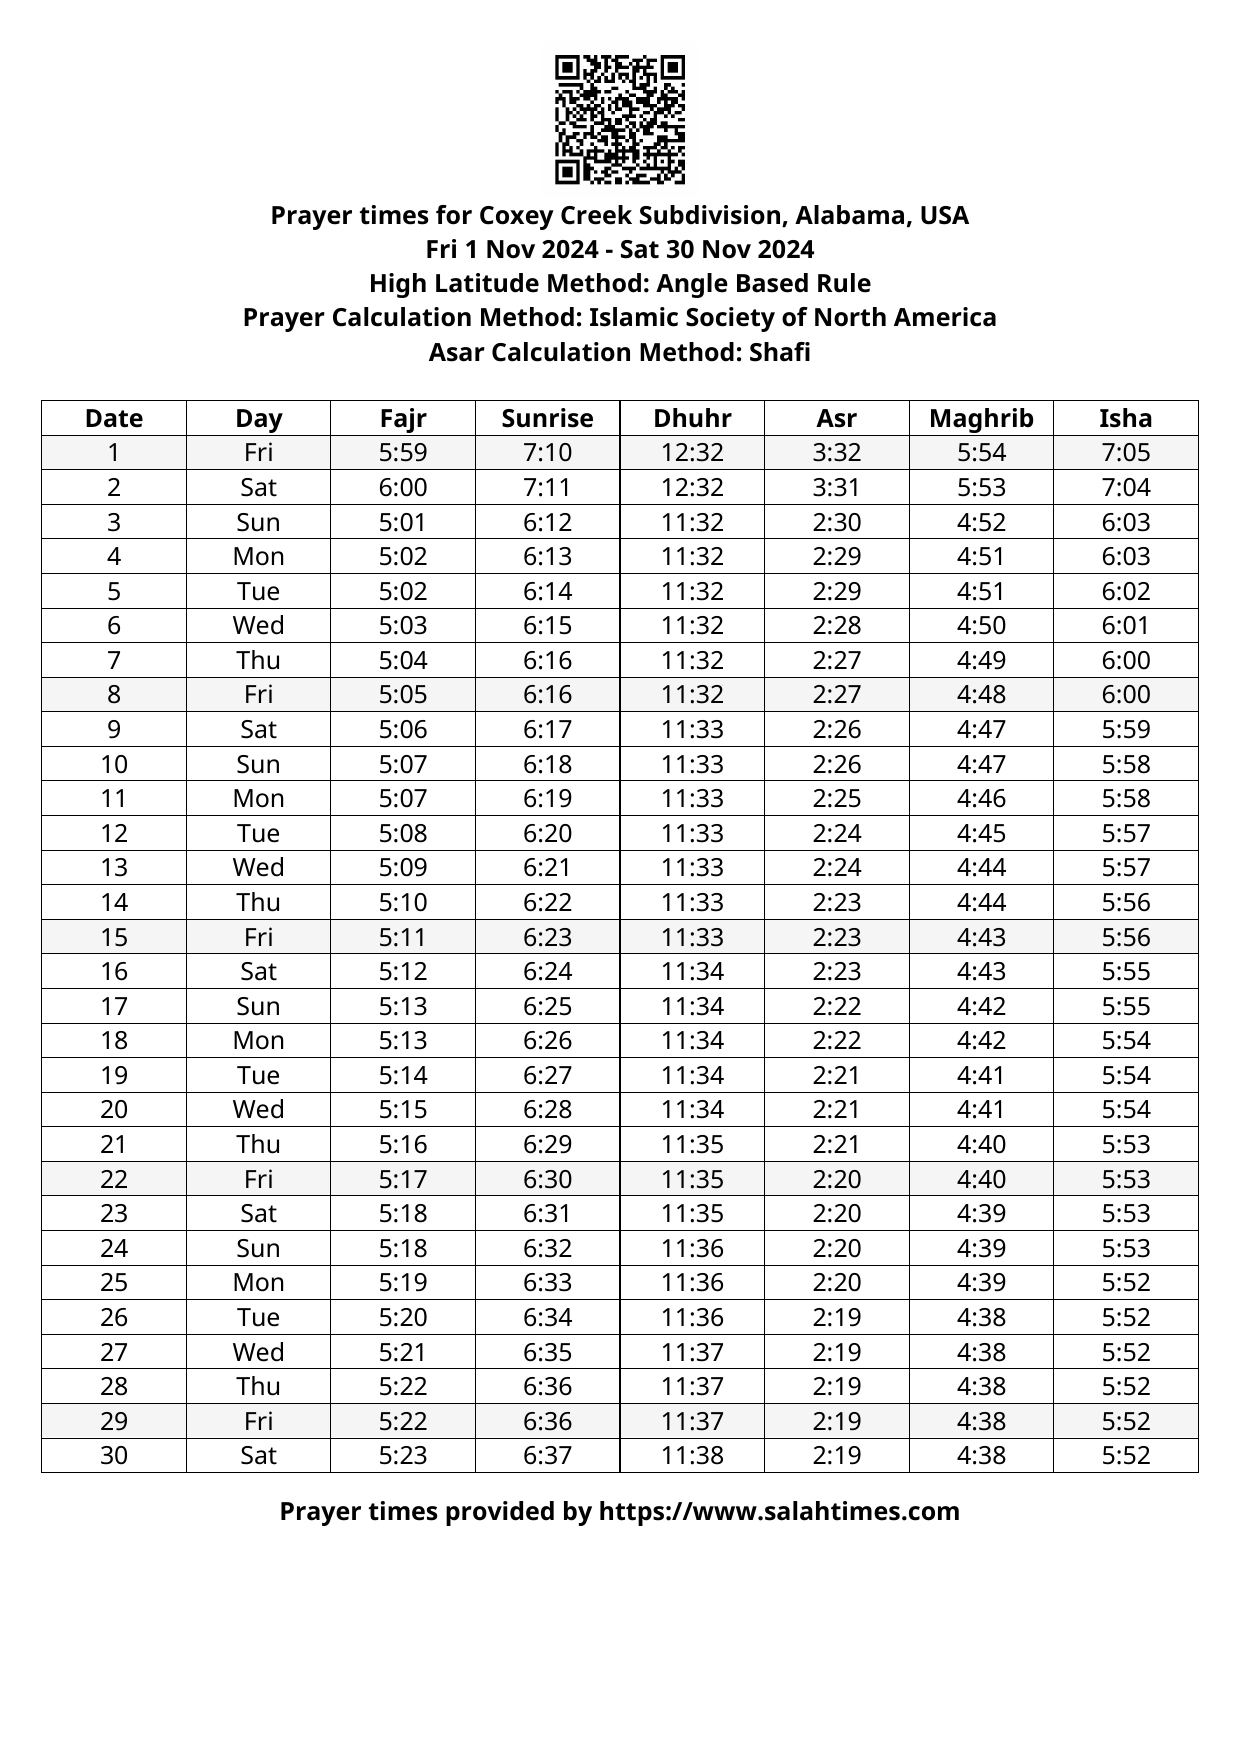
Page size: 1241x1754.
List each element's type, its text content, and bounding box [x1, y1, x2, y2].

table_cell 4:43 [910, 954, 1053, 988]
table_cell 5:16 [331, 1127, 475, 1161]
table_cell 2:20 [765, 1162, 909, 1195]
table_cell 5:56 [1054, 920, 1198, 953]
table_cell 6:22 [476, 885, 619, 919]
table_cell 2:29 [765, 539, 909, 573]
table_cell 6:27 [476, 1058, 619, 1092]
table_cell 6:36 [476, 1369, 619, 1403]
table_cell 6:00 [1054, 678, 1198, 711]
table_cell 5 [42, 574, 186, 607]
table_cell 2 [42, 470, 186, 504]
table_cell 18 [42, 1024, 186, 1057]
table_cell 10 [42, 747, 186, 780]
table_cell 4:45 [910, 816, 1053, 849]
table_cell 2:26 [765, 712, 909, 746]
table_cell 5:12 [331, 954, 475, 988]
table_cell 6:31 [476, 1196, 619, 1230]
table_cell 4:39 [910, 1196, 1053, 1230]
table_cell 4:49 [910, 643, 1053, 677]
table_cell 11:37 [621, 1404, 764, 1437]
table_cell 11:35 [621, 1162, 764, 1195]
table_cell Sun [187, 989, 330, 1022]
table_cell 2:22 [765, 1024, 909, 1057]
table_cell 2:21 [765, 1093, 909, 1126]
table_cell 6:29 [476, 1127, 619, 1161]
table_cell Tue [187, 816, 330, 849]
table_cell 11:33 [621, 851, 764, 884]
table_cell 5:52 [1054, 1300, 1198, 1334]
table_cell 2:21 [765, 1127, 909, 1161]
table_cell 5:55 [1054, 954, 1198, 988]
table_cell 5:54 [1054, 1093, 1198, 1126]
table_cell 11:32 [621, 678, 764, 711]
table_cell 3:31 [765, 470, 909, 504]
table_cell 5:53 [1054, 1231, 1198, 1264]
table_header Maghrib [910, 401, 1053, 434]
table_cell 4:44 [910, 885, 1053, 919]
table_cell 2:24 [765, 851, 909, 884]
table_cell 11:35 [621, 1196, 764, 1230]
table_cell 5:54 [1054, 1024, 1198, 1057]
table_cell Fri [187, 678, 330, 711]
table_cell 6:36 [476, 1404, 619, 1437]
table_cell 4 [42, 539, 186, 573]
table_cell 11:35 [621, 1127, 764, 1161]
table_cell Thu [187, 1369, 330, 1403]
table_cell 5:59 [1054, 712, 1198, 746]
table_cell 6:35 [476, 1335, 619, 1368]
table_cell 2:27 [765, 678, 909, 711]
table_cell 11:32 [621, 609, 764, 642]
table_cell Fri [187, 436, 330, 469]
table_cell 11:33 [621, 781, 764, 815]
table_cell 14 [42, 885, 186, 919]
table_cell 2:20 [765, 1231, 909, 1264]
table_cell 11:34 [621, 1058, 764, 1092]
table_cell 5:53 [1054, 1162, 1198, 1195]
table_cell 2:19 [765, 1300, 909, 1334]
table_cell Mon [187, 539, 330, 573]
table_cell 2:21 [765, 1058, 909, 1092]
table_cell 4:40 [910, 1127, 1053, 1161]
table_cell Tue [187, 574, 330, 607]
table_cell 5:56 [1054, 885, 1198, 919]
table_cell 28 [42, 1369, 186, 1403]
table_cell 5:22 [331, 1404, 475, 1437]
table_cell 6:12 [476, 505, 619, 538]
table_cell 4:38 [910, 1300, 1053, 1334]
table_cell 6:30 [476, 1162, 619, 1195]
table_cell 2:26 [765, 747, 909, 780]
table_cell 5:21 [331, 1335, 475, 1368]
table_cell 5:11 [331, 920, 475, 953]
table_cell 25 [42, 1266, 186, 1299]
table_cell 5:03 [331, 609, 475, 642]
table_cell 6:18 [476, 747, 619, 780]
table_cell 2:24 [765, 816, 909, 849]
table_cell 2:19 [765, 1369, 909, 1403]
table_cell 6:34 [476, 1300, 619, 1334]
table_cell 1 [42, 436, 186, 469]
table_cell 20 [42, 1093, 186, 1126]
table_cell 12:32 [621, 470, 764, 504]
table_cell 2:29 [765, 574, 909, 607]
table_cell 12:32 [621, 436, 764, 469]
table_cell 4:42 [910, 1024, 1053, 1057]
table_cell 11:33 [621, 920, 764, 953]
table_cell 6:17 [476, 712, 619, 746]
table_cell 13 [42, 851, 186, 884]
table_cell 5:06 [331, 712, 475, 746]
table_cell 7:11 [476, 470, 619, 504]
table_cell Sat [187, 470, 330, 504]
table_header Day [187, 401, 330, 434]
table_cell 5:05 [331, 678, 475, 711]
table_cell Fri [187, 1404, 330, 1437]
table_cell Wed [187, 1093, 330, 1126]
table_cell 4:38 [910, 1335, 1053, 1368]
table_cell 6:19 [476, 781, 619, 815]
table_cell 5:04 [331, 643, 475, 677]
table_cell 11:34 [621, 1093, 764, 1126]
table_cell 9 [42, 712, 186, 746]
table_cell 5:59 [331, 436, 475, 469]
table_header Asr [765, 401, 909, 434]
table_cell 5:23 [331, 1439, 475, 1472]
table_cell 2:25 [765, 781, 909, 815]
table_cell 30 [42, 1439, 186, 1472]
table_cell 4:50 [910, 609, 1053, 642]
table_cell 5:58 [1054, 747, 1198, 780]
table_cell 2:19 [765, 1335, 909, 1368]
table_cell Thu [187, 1127, 330, 1161]
table_cell 5:08 [331, 816, 475, 849]
table_cell 2:19 [765, 1439, 909, 1472]
table_cell 7:05 [1054, 436, 1198, 469]
table_cell Sat [187, 1439, 330, 1472]
table_cell 4:44 [910, 851, 1053, 884]
table_cell 11:33 [621, 816, 764, 849]
table_cell Mon [187, 781, 330, 815]
table_cell 11:33 [621, 885, 764, 919]
table_cell 4:47 [910, 712, 1053, 746]
table_header Date [42, 401, 186, 434]
table_cell 6:23 [476, 920, 619, 953]
text Fri 1 Nov 2024 - Sat 30 Nov 2024 [42, 232, 1198, 266]
table_cell 5:09 [331, 851, 475, 884]
table_cell 5:52 [1054, 1335, 1198, 1368]
table_cell 29 [42, 1404, 186, 1437]
table_cell 5:14 [331, 1058, 475, 1092]
table_cell 2:23 [765, 920, 909, 953]
table_cell 5:18 [331, 1196, 475, 1230]
table_cell 5:52 [1054, 1404, 1198, 1437]
table_cell 6:16 [476, 678, 619, 711]
table_cell 4:39 [910, 1266, 1053, 1299]
table_cell 5:13 [331, 989, 475, 1022]
table_cell 11:32 [621, 539, 764, 573]
table_cell 6:00 [331, 470, 475, 504]
table_cell 6:20 [476, 816, 619, 849]
table_cell 5:52 [1054, 1369, 1198, 1403]
table_cell 2:19 [765, 1404, 909, 1437]
table_cell 6:14 [476, 574, 619, 607]
table_cell 5:01 [331, 505, 475, 538]
table_cell 5:52 [1054, 1439, 1198, 1472]
table_cell 7:04 [1054, 470, 1198, 504]
table_cell 5:17 [331, 1162, 475, 1195]
table_cell 3 [42, 505, 186, 538]
table_cell 5:18 [331, 1231, 475, 1264]
table_cell 24 [42, 1231, 186, 1264]
table_header Sunrise [476, 401, 619, 434]
table_cell 11:36 [621, 1300, 764, 1334]
table_cell 5:57 [1054, 816, 1198, 849]
table_cell 5:55 [1054, 989, 1198, 1022]
table_header Fajr [331, 401, 475, 434]
table_cell 8 [42, 678, 186, 711]
table_cell 6:03 [1054, 505, 1198, 538]
text Prayer times for Coxey Creek Subdivision, Alabama, USA [42, 198, 1198, 232]
table_cell 2:23 [765, 885, 909, 919]
table_cell 5:53 [1054, 1196, 1198, 1230]
table_cell 11:32 [621, 505, 764, 538]
table_cell 5:07 [331, 781, 475, 815]
table_cell 4:39 [910, 1231, 1053, 1264]
table_cell 4:51 [910, 539, 1053, 573]
table_cell 4:43 [910, 920, 1053, 953]
table_cell 11:34 [621, 989, 764, 1022]
table_cell 2:22 [765, 989, 909, 1022]
table_cell 5:53 [910, 470, 1053, 504]
table_cell Thu [187, 885, 330, 919]
table_cell 4:38 [910, 1439, 1053, 1472]
table_cell 11:37 [621, 1335, 764, 1368]
table_header Isha [1054, 401, 1198, 434]
table_cell 11:38 [621, 1439, 764, 1472]
table_cell Wed [187, 609, 330, 642]
table_cell 11 [42, 781, 186, 815]
table_cell 6:13 [476, 539, 619, 573]
table_cell 4:48 [910, 678, 1053, 711]
table_cell 6:03 [1054, 539, 1198, 573]
table_cell 11:32 [621, 643, 764, 677]
table_cell 17 [42, 989, 186, 1022]
table_cell Sat [187, 712, 330, 746]
table_cell 4:51 [910, 574, 1053, 607]
table_cell Mon [187, 1024, 330, 1057]
table_cell 5:58 [1054, 781, 1198, 815]
text High Latitude Method: Angle Based Rule [42, 266, 1198, 300]
table_cell Mon [187, 1266, 330, 1299]
table_cell 4:38 [910, 1369, 1053, 1403]
table_cell 11:32 [621, 574, 764, 607]
table_cell 5:53 [1054, 1127, 1198, 1161]
table_cell 6:02 [1054, 574, 1198, 607]
table_cell 5:54 [910, 436, 1053, 469]
table_cell 11:34 [621, 1024, 764, 1057]
table_cell 4:38 [910, 1404, 1053, 1437]
table_cell 7 [42, 643, 186, 677]
table_cell 6:01 [1054, 609, 1198, 642]
table_cell 15 [42, 920, 186, 953]
table_cell Sat [187, 1196, 330, 1230]
table_cell 6:26 [476, 1024, 619, 1057]
table_cell Sun [187, 1231, 330, 1264]
table_cell 11:33 [621, 747, 764, 780]
table_cell 6:21 [476, 851, 619, 884]
table_header Dhuhr [621, 401, 764, 434]
table_cell 6:28 [476, 1093, 619, 1126]
table_cell 4:42 [910, 989, 1053, 1022]
table_cell 19 [42, 1058, 186, 1092]
table_cell 6:24 [476, 954, 619, 988]
table_cell 6:25 [476, 989, 619, 1022]
table_cell Fri [187, 920, 330, 953]
table_cell 3:32 [765, 436, 909, 469]
table_cell Tue [187, 1300, 330, 1334]
text Prayer times provided by https://www.salahtimes.com [42, 1494, 1198, 1528]
table_cell 6:37 [476, 1439, 619, 1472]
table_cell 5:20 [331, 1300, 475, 1334]
table_cell 22 [42, 1162, 186, 1195]
table_cell 4:40 [910, 1162, 1053, 1195]
table_cell 6 [42, 609, 186, 642]
table_cell 11:33 [621, 712, 764, 746]
table_cell 5:54 [1054, 1058, 1198, 1092]
table_cell Sun [187, 747, 330, 780]
table_cell 2:23 [765, 954, 909, 988]
text Asar Calculation Method: Shafi [42, 334, 1198, 368]
table_cell 5:07 [331, 747, 475, 780]
table_cell 11:34 [621, 954, 764, 988]
table_cell 11:36 [621, 1231, 764, 1264]
table_cell 7:10 [476, 436, 619, 469]
table_cell 11:37 [621, 1369, 764, 1403]
table_cell Fri [187, 1162, 330, 1195]
table_cell Tue [187, 1058, 330, 1092]
table_cell 5:13 [331, 1024, 475, 1057]
table_cell 5:19 [331, 1266, 475, 1299]
table_cell 5:15 [331, 1093, 475, 1126]
table_cell 6:00 [1054, 643, 1198, 677]
picture [542, 41, 699, 198]
table_cell Thu [187, 643, 330, 677]
table_cell Sun [187, 505, 330, 538]
table_cell 2:27 [765, 643, 909, 677]
table_cell 11:36 [621, 1266, 764, 1299]
table_cell Sat [187, 954, 330, 988]
table_cell 6:33 [476, 1266, 619, 1299]
table_cell 2:20 [765, 1266, 909, 1299]
table_cell Wed [187, 851, 330, 884]
table_cell 27 [42, 1335, 186, 1368]
table_cell 16 [42, 954, 186, 988]
table_cell 2:30 [765, 505, 909, 538]
table_cell 12 [42, 816, 186, 849]
table_cell 4:41 [910, 1093, 1053, 1126]
table_cell 2:20 [765, 1196, 909, 1230]
table_cell 5:10 [331, 885, 475, 919]
table_cell 4:47 [910, 747, 1053, 780]
table_cell 6:16 [476, 643, 619, 677]
table_cell 5:02 [331, 539, 475, 573]
table_cell 21 [42, 1127, 186, 1161]
table_cell 5:52 [1054, 1266, 1198, 1299]
table_cell 5:57 [1054, 851, 1198, 884]
table_cell 4:41 [910, 1058, 1053, 1092]
table_cell 5:22 [331, 1369, 475, 1403]
table_cell Wed [187, 1335, 330, 1368]
table_cell 2:28 [765, 609, 909, 642]
text Prayer Calculation Method: Islamic Society of North America [42, 300, 1198, 334]
table_cell 6:15 [476, 609, 619, 642]
table_cell 4:46 [910, 781, 1053, 815]
table_cell 23 [42, 1196, 186, 1230]
table_cell 26 [42, 1300, 186, 1334]
table_cell 5:02 [331, 574, 475, 607]
table_cell 4:52 [910, 505, 1053, 538]
table_cell 6:32 [476, 1231, 619, 1264]
